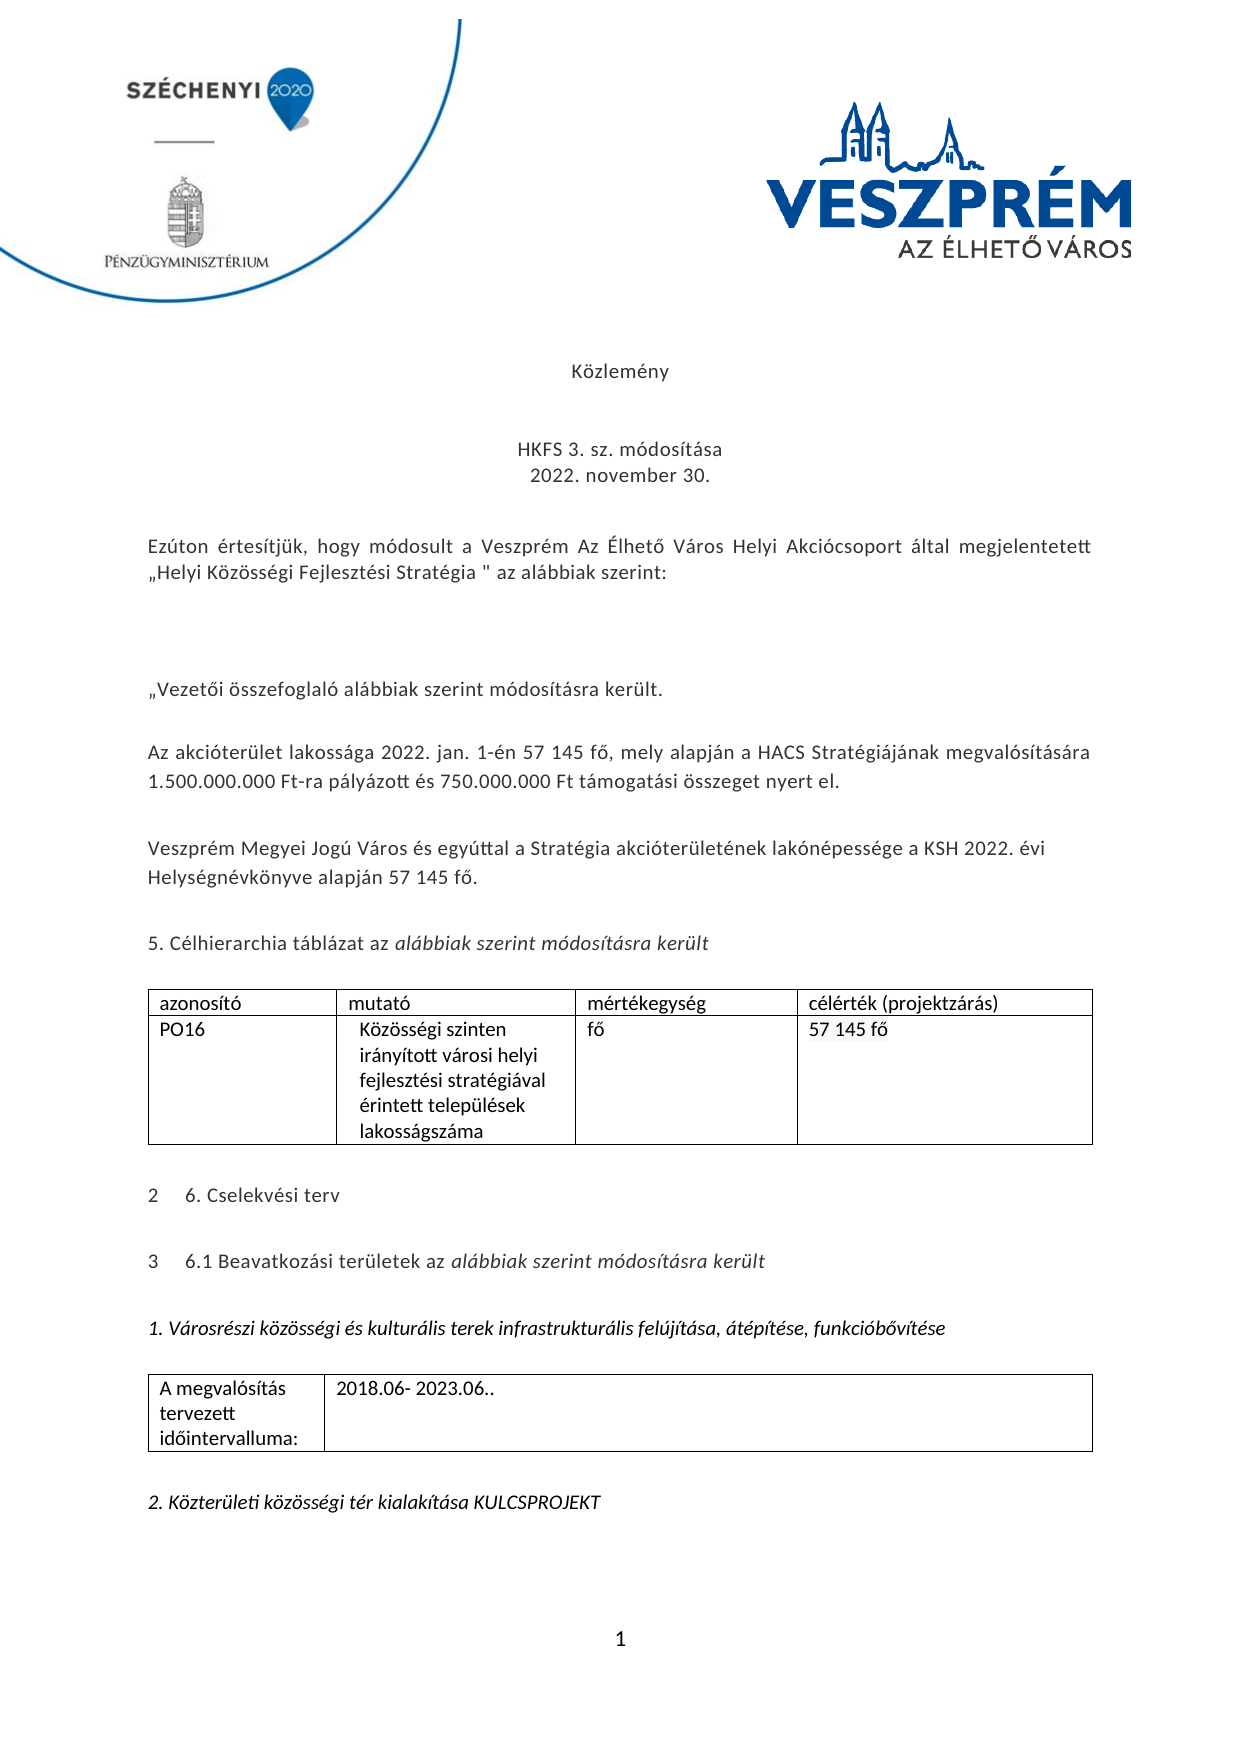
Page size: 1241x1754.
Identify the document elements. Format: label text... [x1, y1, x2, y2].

table_cell fő [576, 1016, 797, 1143]
list Veszprém Megyei Jogú Város és egyúttal a Stratégia akcióterületének lakónépessége a KSH 2022. évi Helységnévkönyve alapján 57 145 fő. [148, 835, 1093, 889]
table_header azonosító [149, 990, 336, 1015]
list 5. Célhierarchia táblázat az alábbiak szerint módosításra került [148, 931, 1093, 956]
table_header 2018.06- 2023.06.. [325, 1375, 1092, 1451]
table_header mértékegység [576, 990, 797, 1015]
text „Vezetői összefoglaló alábbiak szerint módosításra került. [148, 672, 1093, 701]
table_header célérték (projektzárás) [798, 990, 1092, 1015]
list 1. Városrészi közösségi és kulturális terek infrastrukturális felújítása, átépítése, funkcióbővítése [148, 1315, 1093, 1341]
table_header A megvalósítás tervezett időintervalluma: [149, 1375, 324, 1451]
text Ezúton értesítjük, hogy módosult a Veszprém Az Élhető Város Helyi Akciócsoport által megjelentetett „Helyi Közösségi Fejlesztési Stratégia " az alábbiak szerint: [148, 533, 1093, 584]
text Közlemény [148, 306, 1093, 384]
table_cell [337, 1016, 575, 1143]
list Az akcióterület lakossága 2022. jan. 1-én 57 145 fő, mely alapján a HACS Stratégiájának megvalósítására 1.500.000.000 Ft-ra pályázott és 750.000.000 Ft támogatási összeget nyert el. [148, 739, 1093, 793]
table_header mutató [337, 990, 575, 1015]
table_cell PO16 [149, 1016, 336, 1143]
text 2022. november 30. [148, 462, 1093, 487]
list 2. Közterületi közösségi tér kialakítása KULCSPROJEKT [148, 1489, 1093, 1515]
table_cell 57 145 fő [798, 1016, 1092, 1143]
picture [0, 19, 472, 315]
text 6.1 Beavatkozási területek az alábbiak szerint módosításra került [148, 1249, 1093, 1274]
text 6. Cselekvési terv [148, 1182, 1093, 1207]
text HKFS 3. sz. módosítása [148, 384, 1093, 462]
picture [766, 101, 1132, 258]
